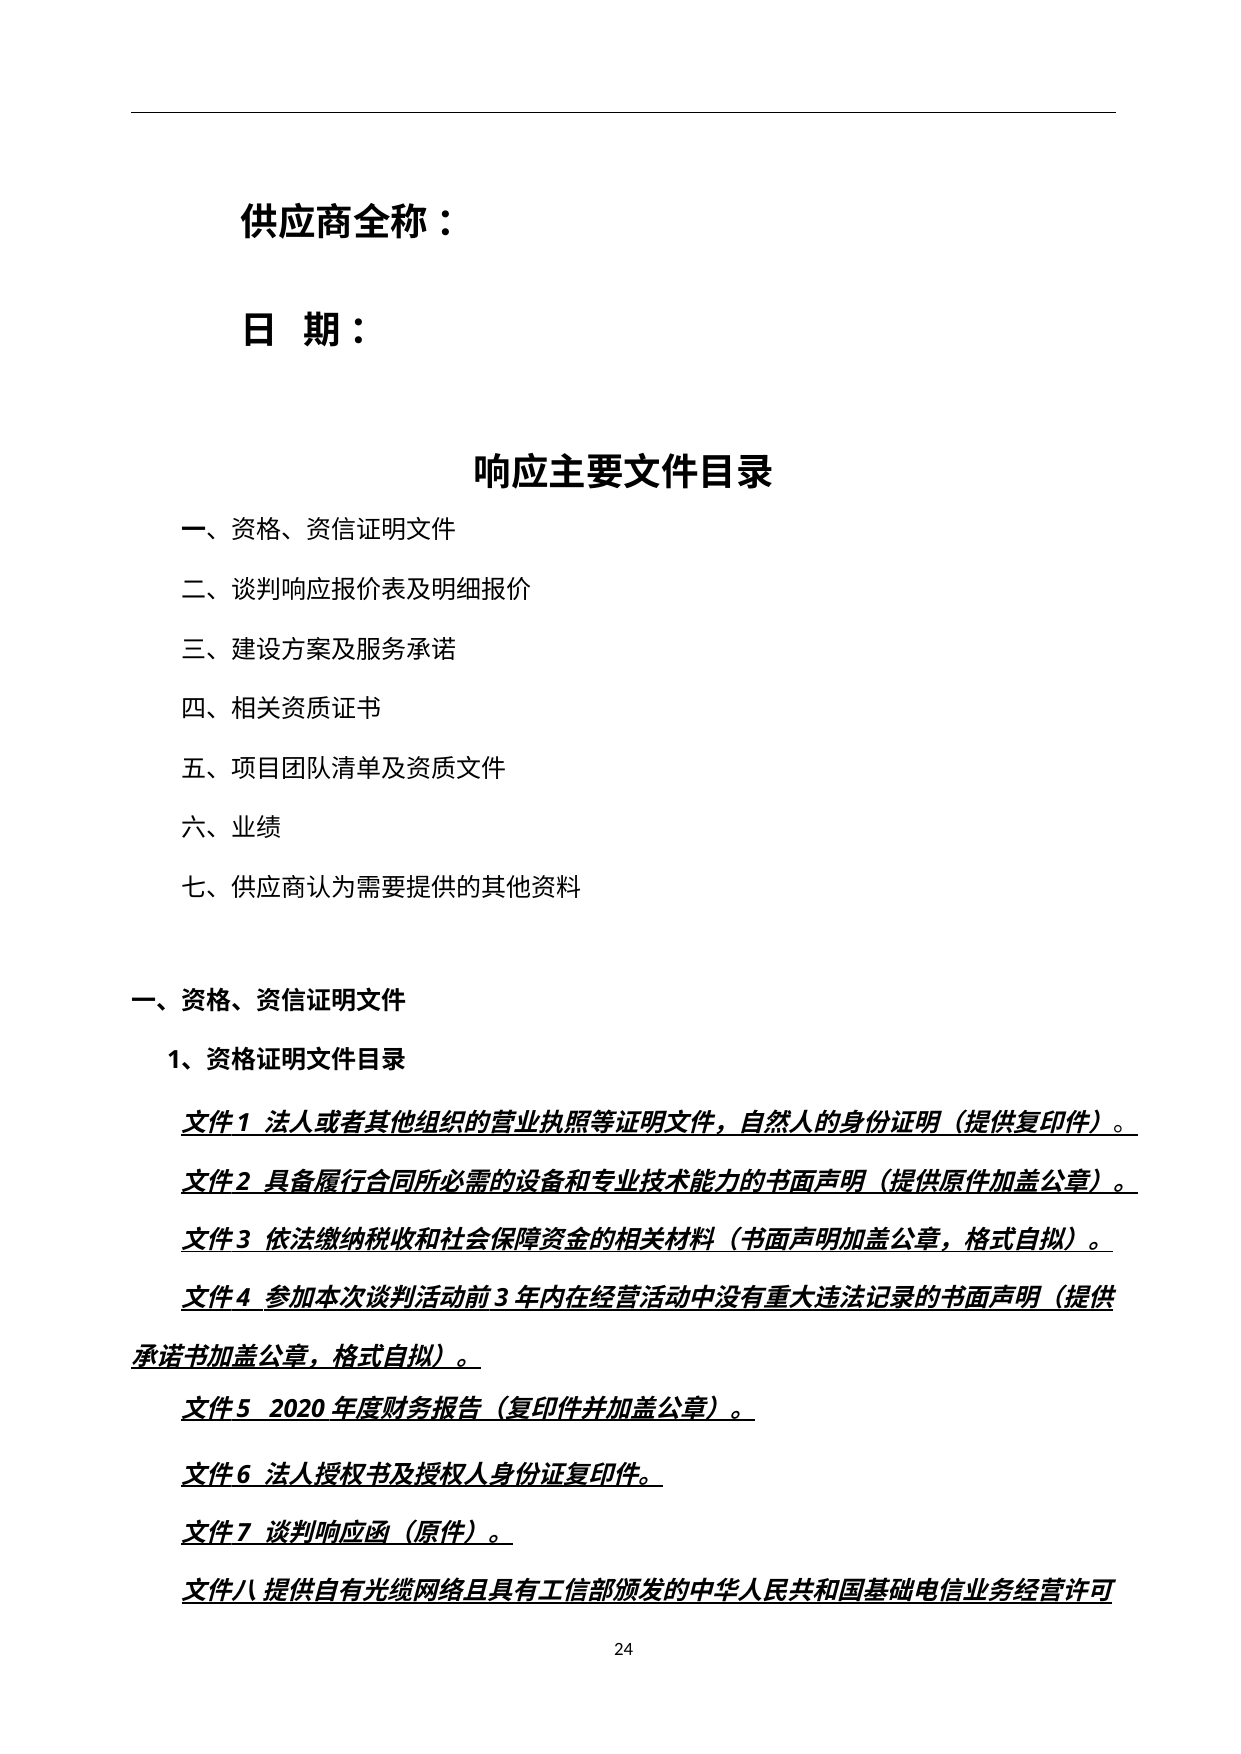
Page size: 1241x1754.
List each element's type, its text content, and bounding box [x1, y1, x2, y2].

text 七、供应商认为需要提供的其他资料 [131, 856, 1116, 915]
text 文件7 谈判响应函（原件）。 [131, 1495, 1116, 1553]
text 文件4 参加本次谈判活动前3年内在经营活动中没有重大违法记录的书面声明（提供承诺书加盖公章，格式自拟）。 [131, 1260, 1116, 1377]
text 文件6 法人授权书及授权人身份证复印件。 [131, 1436, 1116, 1495]
text 一、资格、资信证明文件 [131, 980, 1116, 1016]
text 一、资格、资信证明文件 [131, 498, 1116, 558]
text 三、建设方案及服务承诺 [131, 617, 1116, 677]
text 文件2 具备履行合同所必需的设备和专业技术能力的书面声明（提供原件加盖公章）。 [131, 1143, 1116, 1202]
text 供应商全称 ： [241, 192, 1116, 246]
text 文件1 法人或者其他组织的营业执照等证明文件，自然人的身份证明（提供复印件）。 [131, 1085, 1116, 1143]
text 1、资格证明文件目录 [131, 1022, 1116, 1080]
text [131, 1553, 1116, 1611]
list 文件5 2020年度财务报告（复印件并加盖公章）。 [131, 1377, 1116, 1436]
text 六、业绩 [131, 796, 1116, 856]
text 文件3 依法缴纳税收和社会保障资金的相关材料（书面声明加盖公章，格式自拟）。 [131, 1202, 1116, 1260]
text 二、谈判响应报价表及明细报价 [131, 558, 1116, 617]
text 日 期 ： [241, 300, 1116, 355]
text 响应主要文件目录 [131, 439, 1116, 498]
text 四、相关资质证书 [131, 677, 1116, 737]
text 五、项目团队清单及资质文件 [131, 737, 1116, 796]
